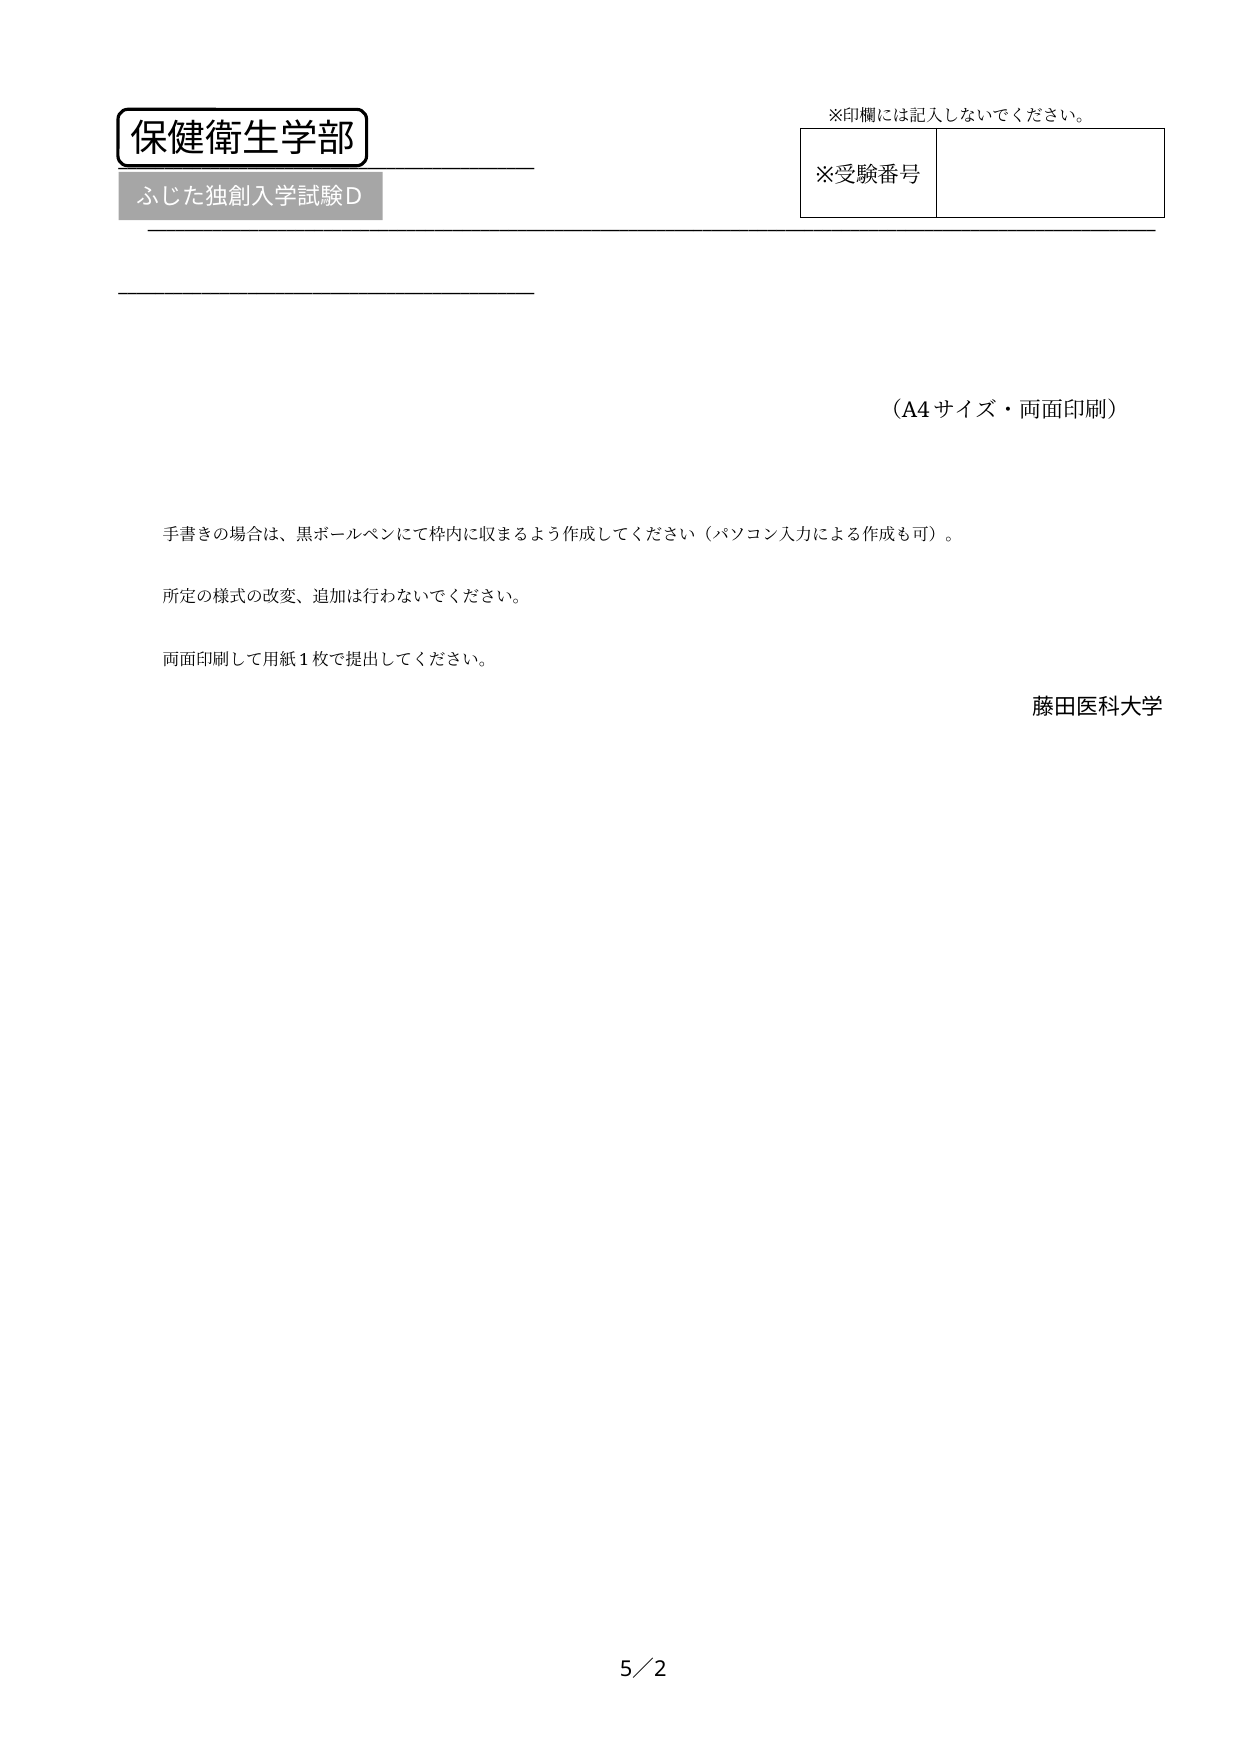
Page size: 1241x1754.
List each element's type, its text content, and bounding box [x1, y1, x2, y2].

text （A4サイズ・両面印刷） [118, 377, 1129, 439]
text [118, 127, 1163, 189]
text 両面印刷して用紙1枚で提出してください。 [118, 627, 1189, 689]
text 手書きの場合は、黒ボールペンにて枠内に収まるよう作成してください（パソコン入力による作成も可）。 [118, 502, 1076, 564]
text 藤田医科大学 [118, 689, 1163, 721]
text 所定の様式の改変、追加は行わないでください。 [118, 564, 1189, 627]
